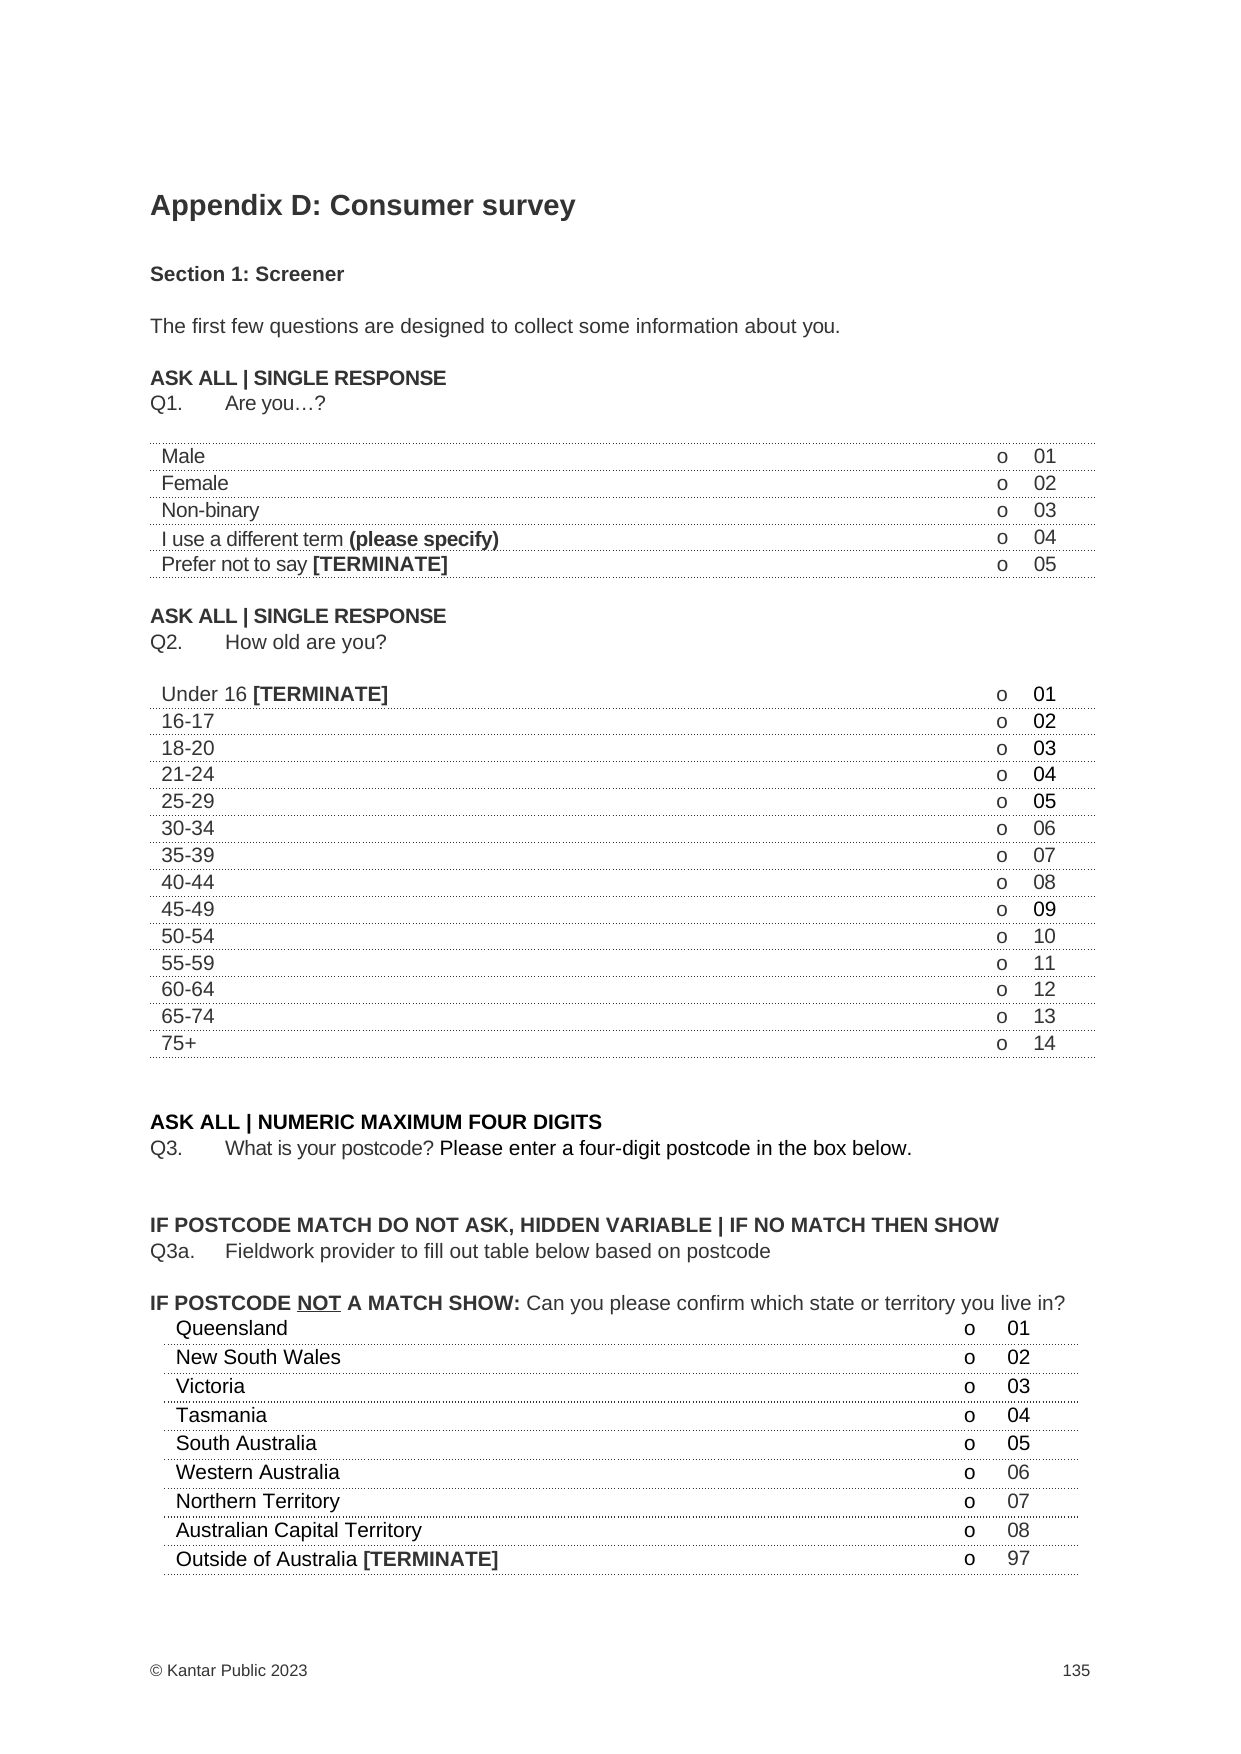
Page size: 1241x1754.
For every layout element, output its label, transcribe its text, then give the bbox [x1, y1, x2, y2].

text Q2. How old are you? [150, 630, 1090, 654]
table_cell 14 [947, 1030, 1094, 1057]
text Section 1: Screener [150, 262, 1090, 286]
table_cell 08 [932, 1516, 1080, 1545]
table_cell 16-17 [150, 708, 947, 734]
text IF POSTCODE NOT A MATCH SHOW: Can you please confirm which state or territory you live in? [150, 1290, 1090, 1314]
table_cell 30-34 [150, 815, 947, 842]
table_cell South Australia [164, 1430, 932, 1459]
table_cell 03 [947, 734, 1094, 761]
table_cell 21-24 [150, 761, 947, 788]
table_cell 02 [932, 1344, 1080, 1373]
table_cell 25-29 [150, 788, 947, 815]
text IF POSTCODE MATCH DO NOT ASK, HIDDEN VARIABLE | IF NO MATCH THEN SHOW [150, 1213, 1090, 1237]
table_cell 03 [948, 497, 1094, 523]
table_cell Outside of Australia [TERMINATE] [164, 1545, 932, 1574]
table_header 01 [947, 682, 1094, 707]
table_cell 09 [947, 896, 1094, 922]
table_cell 75+ [150, 1030, 947, 1057]
table_cell 05 [932, 1430, 1080, 1459]
table_cell Australian Capital Territory [164, 1516, 932, 1545]
table_cell 06 [947, 815, 1094, 842]
text ASK ALL | SINGLE RESPONSE [150, 604, 1090, 628]
table_cell 05 [947, 788, 1094, 815]
table_cell 07 [947, 842, 1094, 869]
table_header Queensland [164, 1316, 932, 1344]
table_cell 08 [947, 869, 1094, 896]
table_cell 06 [932, 1459, 1080, 1488]
table_cell 04 [947, 761, 1094, 788]
table_cell Victoria [164, 1373, 932, 1401]
table_cell 40-44 [150, 869, 947, 896]
table_cell 60-64 [150, 976, 947, 1003]
text ASK ALL | SINGLE RESPONSE [150, 365, 1090, 389]
table_cell 13 [947, 1003, 1094, 1030]
text ASK ALL | NUMERIC MAXIMUM FOUR DIGITS [150, 1109, 1090, 1133]
table_header Male [150, 443, 947, 470]
table_cell 02 [948, 470, 1094, 497]
table_cell Female [150, 470, 947, 497]
table_cell New South Wales [164, 1344, 932, 1373]
table_cell Northern Territory [164, 1488, 932, 1516]
table_header Under 16 [TERMINATE] [150, 682, 947, 707]
table_cell Non-binary [150, 497, 947, 523]
table_header 01 [932, 1316, 1080, 1344]
table_cell 12 [947, 976, 1094, 1003]
text Q1. Are you…? [150, 391, 1090, 415]
table_cell 35-39 [150, 842, 947, 869]
table_cell 11 [947, 949, 1094, 976]
table_cell 65-74 [150, 1003, 947, 1030]
table_cell 04 [948, 524, 1094, 550]
text Q3. What is your postcode? Please enter a four-digit postcode in the box below. [150, 1135, 1090, 1159]
table_cell 07 [932, 1488, 1080, 1516]
table_cell 45-49 [150, 896, 947, 922]
table_cell 50-54 [150, 923, 947, 949]
table_cell I use a different term (please specify) [150, 524, 947, 550]
text The first few questions are designed to collect some information about you. [150, 314, 1090, 338]
text Q3a. Fieldwork provider to fill out table below based on postcode [150, 1239, 1090, 1263]
table_cell 55-59 [150, 949, 947, 976]
table_cell 03 [932, 1373, 1080, 1401]
table_cell 02 [947, 708, 1094, 734]
table_cell 97 [932, 1545, 1080, 1574]
table_cell 05 [948, 550, 1094, 577]
subtitle Appendix D: Consumer survey [150, 187, 1090, 221]
table_cell 10 [947, 923, 1094, 949]
table_cell 18-20 [150, 734, 947, 761]
table_cell 04 [932, 1401, 1080, 1430]
table_cell Prefer not to say [TERMINATE] [150, 550, 947, 577]
table_header 01 [948, 443, 1094, 470]
table_cell Western Australia [164, 1459, 932, 1488]
table_cell Tasmania [164, 1401, 932, 1430]
